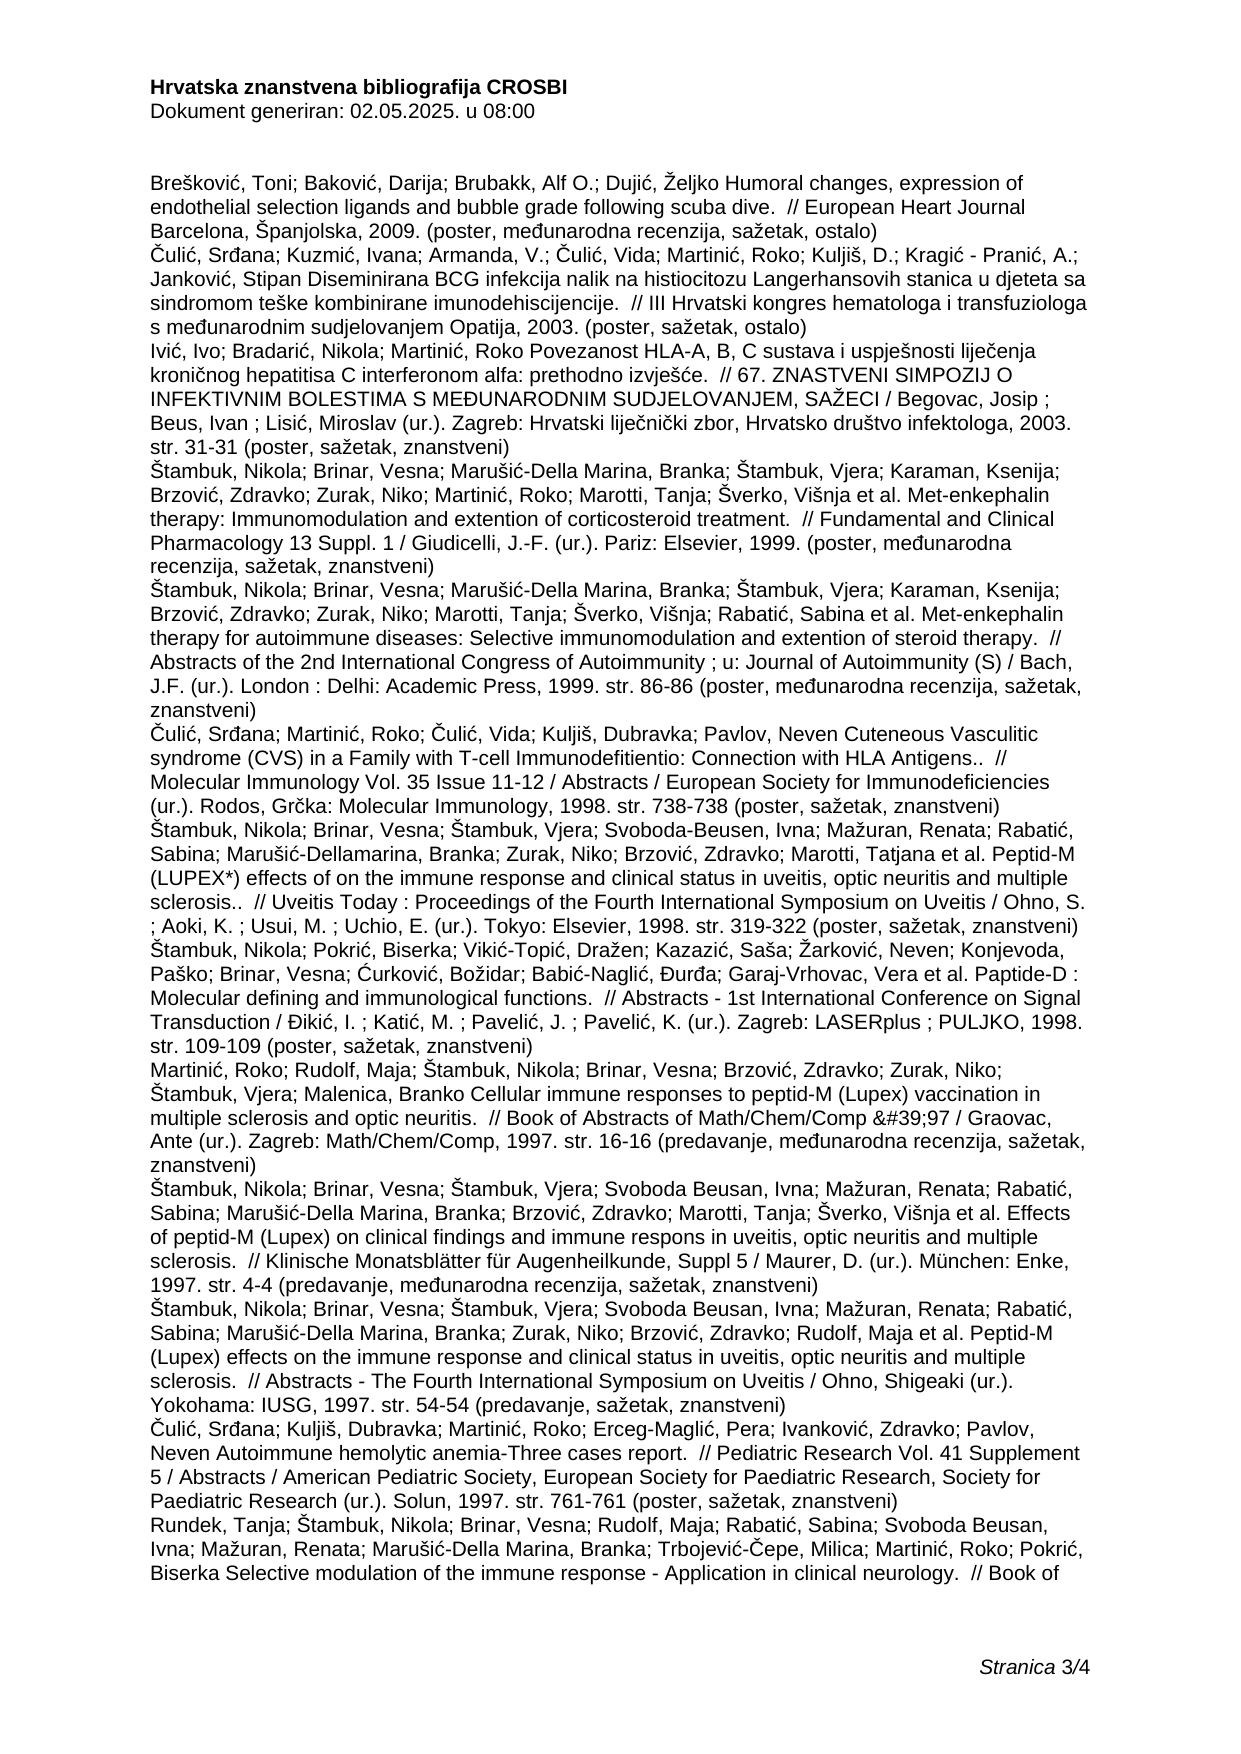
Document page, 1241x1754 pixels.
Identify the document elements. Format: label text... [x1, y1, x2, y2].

text Štambuk, Nikola; Brinar, Vesna; Marušić-Della Marina, Branka; Štambuk, Vjera; Karaman, Ksenija; Brzović, Zdravko; Zurak, Niko; Martinić, Roko; Marotti, Tanja; Šverko, Višnja et al. [150, 458, 1090, 578]
text Ivić, Ivo; Bradarić, Nikola; Martinić, Roko [150, 339, 1090, 458]
text Čulić, Srđana; Martinić, Roko; Čulić, Vida; Kuljiš, Dubravka; Pavlov, Neven [150, 722, 1090, 818]
text Štambuk, Nikola; Brinar, Vesna; Štambuk, Vjera; Svoboda Beusan, Ivna; Mažuran, Renata; Rabatić, Sabina; Marušić-Della Marina, Branka; Brzović, Zdravko; Marotti, Tanja; Šverko, Višnja et al. [150, 1177, 1090, 1297]
text Štambuk, Nikola; Brinar, Vesna; Marušić-Della Marina, Branka; Štambuk, Vjera; Karaman, Ksenija; Brzović, Zdravko; Zurak, Niko; Marotti, Tanja; Šverko, Višnja; Rabatić, Sabina et al. [150, 578, 1090, 722]
text Čulić, Srđana; Kuzmić, Ivana; Armanda, V.; Čulić, Vida; Martinić, Roko; Kuljiš, D.; Kragić - Pranić, A.; Janković, Stipan [150, 243, 1090, 339]
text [150, 1513, 1090, 1584]
text Martinić, Roko; Rudolf, Maja; Štambuk, Nikola; Brinar, Vesna; Brzović, Zdravko; Zurak, Niko; Štambuk, Vjera; Malenica, Branko [150, 1057, 1090, 1177]
text Čulić, Srđana; Kuljiš, Dubravka; Martinić, Roko; Erceg-Maglić, Pera; Ivanković, Zdravko; Pavlov, Neven [150, 1417, 1090, 1513]
text Štambuk, Nikola; Brinar, Vesna; Štambuk, Vjera; Svoboda-Beusen, Ivna; Mažuran, Renata; Rabatić, Sabina; Marušić-Dellamarina, Branka; Zurak, Niko; Brzović, Zdravko; Marotti, Tatjana et al. [150, 818, 1090, 938]
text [150, 171, 1090, 243]
text Štambuk, Nikola; Brinar, Vesna; Štambuk, Vjera; Svoboda Beusan, Ivna; Mažuran, Renata; Rabatić, Sabina; Marušić-Della Marina, Branka; Zurak, Niko; Brzović, Zdravko; Rudolf, Maja et al. [150, 1297, 1090, 1417]
text Štambuk, Nikola; Pokrić, Biserka; Vikić-Topić, Dražen; Kazazić, Saša; Žarković, Neven; Konjevoda, Paško; Brinar, Vesna; Ćurković, Božidar; Babić-Naglić, Đurđa; Garaj-Vrhovac, Vera et al. [150, 938, 1090, 1057]
